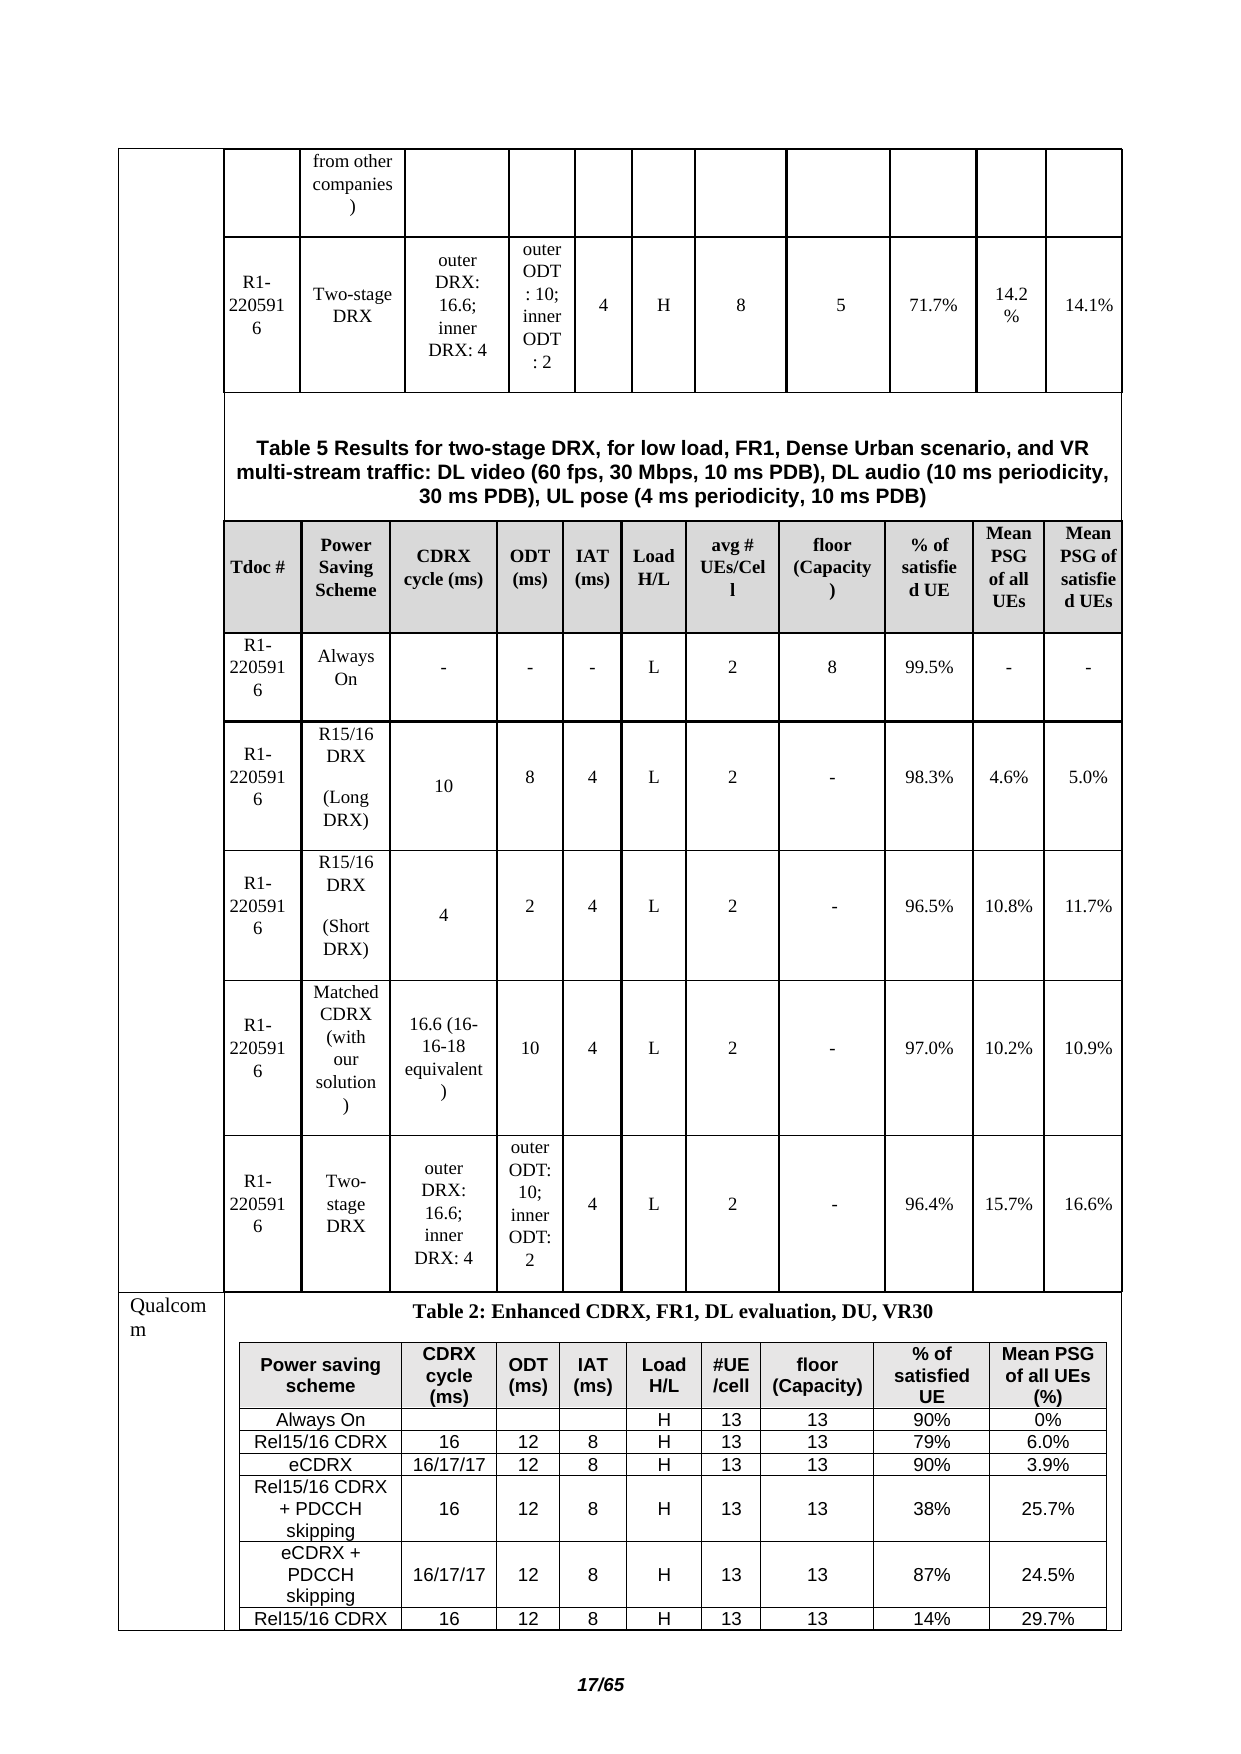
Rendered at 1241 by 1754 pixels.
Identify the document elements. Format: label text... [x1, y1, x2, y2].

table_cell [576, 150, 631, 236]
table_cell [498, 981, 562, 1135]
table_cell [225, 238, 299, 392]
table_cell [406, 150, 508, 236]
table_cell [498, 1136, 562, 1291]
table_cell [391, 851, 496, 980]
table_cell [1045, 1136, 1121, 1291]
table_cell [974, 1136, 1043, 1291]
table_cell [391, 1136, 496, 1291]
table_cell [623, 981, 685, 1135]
table_cell Qualcomm [119, 1293, 224, 1630]
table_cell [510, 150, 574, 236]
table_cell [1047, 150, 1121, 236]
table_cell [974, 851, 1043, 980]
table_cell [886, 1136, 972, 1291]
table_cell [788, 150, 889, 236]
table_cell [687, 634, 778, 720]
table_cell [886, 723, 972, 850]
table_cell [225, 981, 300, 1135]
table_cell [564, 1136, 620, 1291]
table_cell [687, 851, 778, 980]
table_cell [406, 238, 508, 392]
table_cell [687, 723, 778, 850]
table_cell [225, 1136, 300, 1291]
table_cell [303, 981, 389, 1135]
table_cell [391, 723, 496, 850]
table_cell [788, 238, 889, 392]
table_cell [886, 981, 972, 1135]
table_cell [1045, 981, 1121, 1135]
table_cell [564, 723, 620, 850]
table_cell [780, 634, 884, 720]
table_cell Ericsson [119, 149, 224, 1292]
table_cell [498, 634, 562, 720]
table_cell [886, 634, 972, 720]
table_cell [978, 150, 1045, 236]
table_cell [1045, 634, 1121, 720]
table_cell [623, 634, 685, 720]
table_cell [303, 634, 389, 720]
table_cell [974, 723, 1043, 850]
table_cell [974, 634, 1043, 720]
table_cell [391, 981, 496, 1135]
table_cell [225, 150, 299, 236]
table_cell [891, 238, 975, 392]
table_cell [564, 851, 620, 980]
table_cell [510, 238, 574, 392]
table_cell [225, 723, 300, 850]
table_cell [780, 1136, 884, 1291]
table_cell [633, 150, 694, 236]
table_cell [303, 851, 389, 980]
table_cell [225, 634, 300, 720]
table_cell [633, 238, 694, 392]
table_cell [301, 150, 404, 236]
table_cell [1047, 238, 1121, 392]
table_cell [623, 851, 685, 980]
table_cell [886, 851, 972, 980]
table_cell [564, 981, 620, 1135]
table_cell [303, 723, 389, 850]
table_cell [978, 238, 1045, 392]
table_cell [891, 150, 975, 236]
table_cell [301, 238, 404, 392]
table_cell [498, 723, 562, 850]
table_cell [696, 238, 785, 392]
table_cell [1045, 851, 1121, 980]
table_cell Table 2: Enhanced CDRX, FR1, DL evaluation, DU, VR30 [225, 1293, 1121, 1630]
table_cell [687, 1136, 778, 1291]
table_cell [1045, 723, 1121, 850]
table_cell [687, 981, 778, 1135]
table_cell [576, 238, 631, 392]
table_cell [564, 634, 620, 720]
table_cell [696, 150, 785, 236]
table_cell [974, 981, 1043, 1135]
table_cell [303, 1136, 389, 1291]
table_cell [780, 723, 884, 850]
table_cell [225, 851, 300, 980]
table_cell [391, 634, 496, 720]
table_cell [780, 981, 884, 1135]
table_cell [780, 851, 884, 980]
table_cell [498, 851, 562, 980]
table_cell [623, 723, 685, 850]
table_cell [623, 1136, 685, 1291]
